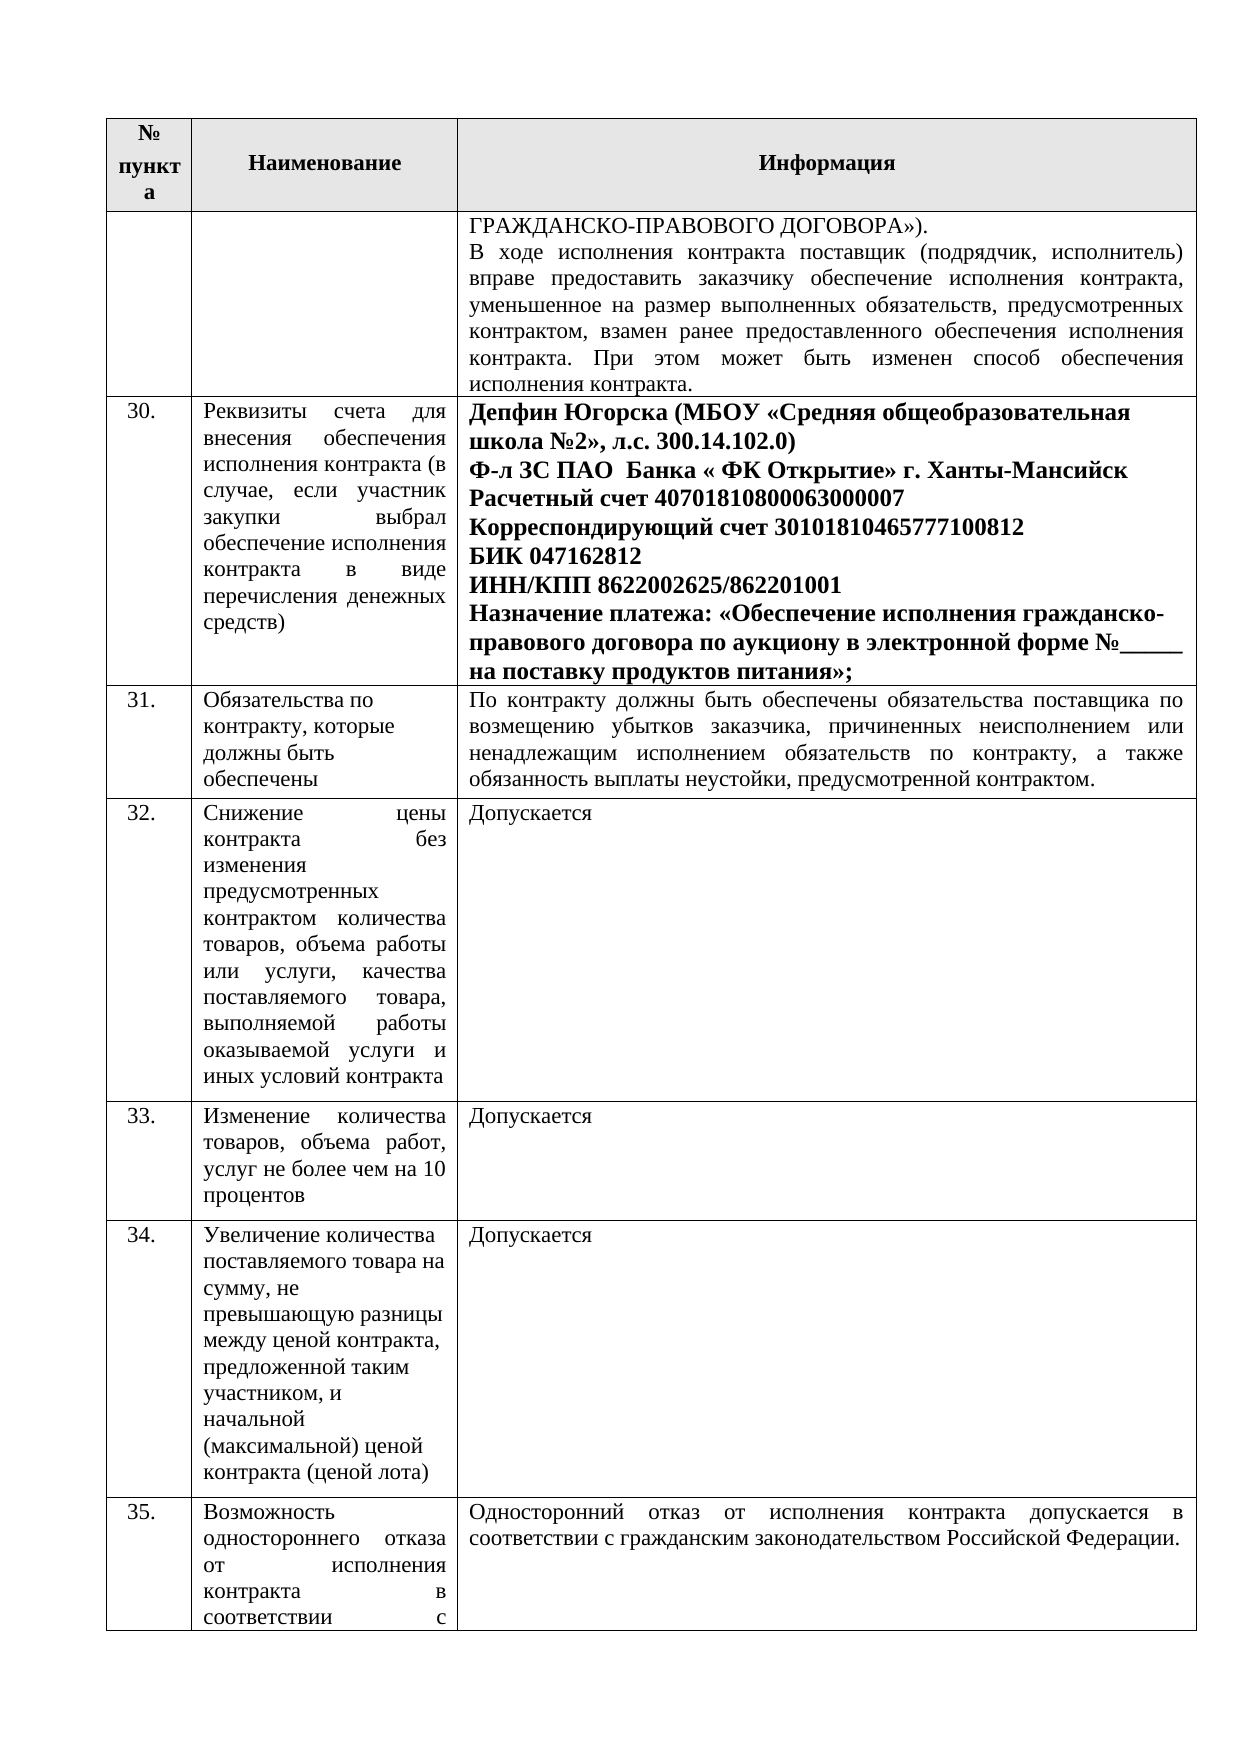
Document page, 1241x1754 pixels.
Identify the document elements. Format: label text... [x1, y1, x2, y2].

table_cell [458, 1498, 1196, 1630]
table_cell Допускается [458, 1221, 1196, 1497]
table_cell Увеличение количества поставляемого товара на сумму, не превышающую разницы между ценой контракта, предложенной таким участником, и начальной (максимальной) ценой контракта (ценой лота) [192, 1221, 457, 1497]
table_cell Снижение цены контракта без изменения предусмотренных контрактом количества товаров, объема работы или услуги, качества поставляемого товара, выполняемой работы оказываемой услуги и иных условий контракта [192, 799, 457, 1101]
table_cell [107, 1498, 191, 1630]
table_header Информация [458, 119, 1196, 211]
table_cell [107, 212, 191, 396]
table_cell [107, 1102, 191, 1220]
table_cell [458, 212, 1196, 396]
table_cell [107, 397, 191, 685]
table_cell [107, 1221, 191, 1497]
table_cell Обязательства по контракту, которые должны быть обеспечены [192, 686, 457, 797]
table_cell Реквизиты счета для внесения обеспечения исполнения контракта (в случае, если участник закупки выбрал обеспечение исполнения контракта в виде перечисления денежных средств) [192, 397, 457, 685]
table_cell [107, 686, 191, 797]
table_cell Изменение количества товаров, объема работ, услуг не более чем на 10 процентов [192, 1102, 457, 1220]
table_cell Допускается [458, 799, 1196, 1101]
table_header Наименование [192, 119, 457, 211]
table_cell [107, 799, 191, 1101]
table_cell Допускается [458, 1102, 1196, 1220]
table_cell По контракту должны быть обеспечены обязательства поставщика по возмещению убытков заказчика, причиненных неисполнением или ненадлежащим исполнением обязательств по контракту, а также обязанность выплаты неустойки, предусмотренной контрактом. [458, 686, 1196, 797]
table_header № пункта [107, 119, 191, 211]
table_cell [192, 1498, 457, 1630]
table_cell Депфин Югорска (МБОУ «Средняя общеобразовательная школа №2», л.с. 300.14.102.0) Ф-л ЗС ПАО Банка « ФК Открытие» г. Ханты-Мансийск Расчетный счет 40701810800063000007 Корреспондирующий счет 30101810465777100812 БИК 047162812 ИНН/КПП 8622002625/862201001 Назначение платежа: «Обеспечение исполнения гражданско-правового договора по аукциону в электронной форме №_____ на поставку продуктов питания»; [458, 397, 1196, 685]
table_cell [192, 212, 457, 396]
